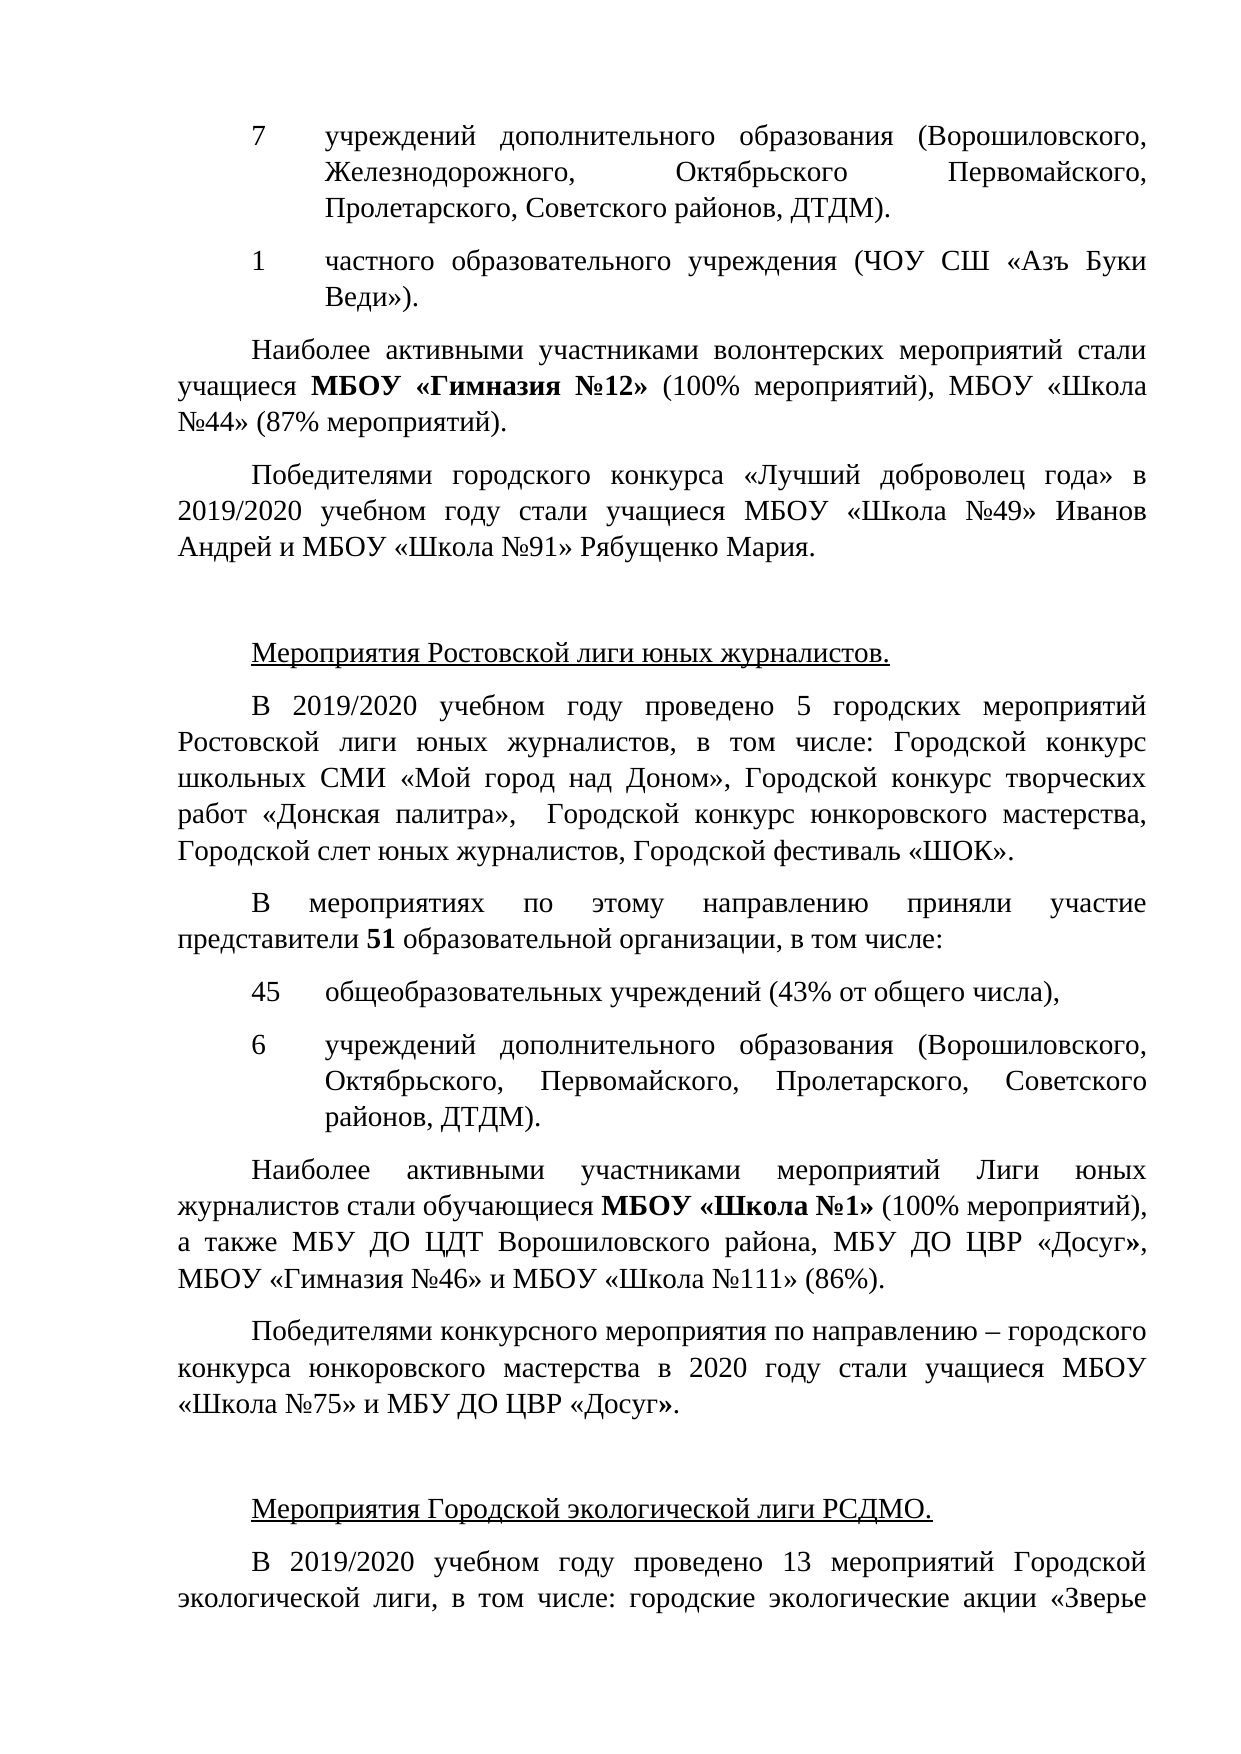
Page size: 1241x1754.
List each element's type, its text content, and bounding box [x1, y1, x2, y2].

text 1 частного образовательного учреждения (ЧОУ СШ «Азъ Буки Веди»). [251, 243, 1147, 313]
text 7 учреждений дополнительного образования (Ворошиловского, Железнодорожного, Октябрьского Первомайского, Пролетарского, Советского районов, ДТДМ). [251, 118, 1147, 224]
text Мероприятия Ростовской лиги юных журналистов. [177, 635, 1147, 669]
text В 2019/2020 учебном году проведено 5 городских мероприятий Ростовской лиги юных журналистов, в том числе: Городской конкурс школьных СМИ «Мой город над Доном», Городской конкурс творческих работ «Донская палитра», Городской конкурс юнкоровского мастерства, Городской слет юных журналистов, Городской фестиваль «ШОК». [177, 688, 1147, 866]
text 6 учреждений дополнительного образования (Ворошиловского, Октябрьского, Первомайского, Пролетарского, Советского районов, ДТДМ). [251, 1027, 1147, 1133]
text В мероприятиях по этому направлению приняли участие представители 51 образовательной организации, в том числе: [177, 885, 1147, 955]
text Наиболее активными участниками мероприятий Лиги юных журналистов стали обучающиеся МБОУ «Школа №1» (100% мероприятий), а также МБУ ДО ЦДТ Ворошиловского района, МБУ ДО ЦВР «Досуг», МБОУ «Гимназия №46» и МБОУ «Школа №111» (86%). [177, 1152, 1147, 1294]
text Победителями конкурсного мероприятия по направлению – городского конкурса юнкоровского мастерства в 2020 году стали учащиеся МБОУ «Школа №75» и МБУ ДО ЦВР «Досуг». [177, 1313, 1147, 1419]
text Победителями городского конкурса «Лучший доброволец года» в 2019/2020 учебном году стали учащиеся МБОУ «Школа №49» Иванов Андрей и МБОУ «Школа №91» Рябущенко Мария. [177, 457, 1147, 563]
text Мероприятия Городской экологической лиги РСДМО. [177, 1491, 1147, 1525]
text Наиболее активными участниками волонтерских мероприятий стали учащиеся МБОУ «Гимназия №12» (100% мероприятий), МБОУ «Школа №44» (87% мероприятий). [177, 332, 1147, 438]
text 45 общеобразовательных учреждений (43% от общего числа), [177, 974, 1147, 1008]
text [177, 1544, 1147, 1614]
